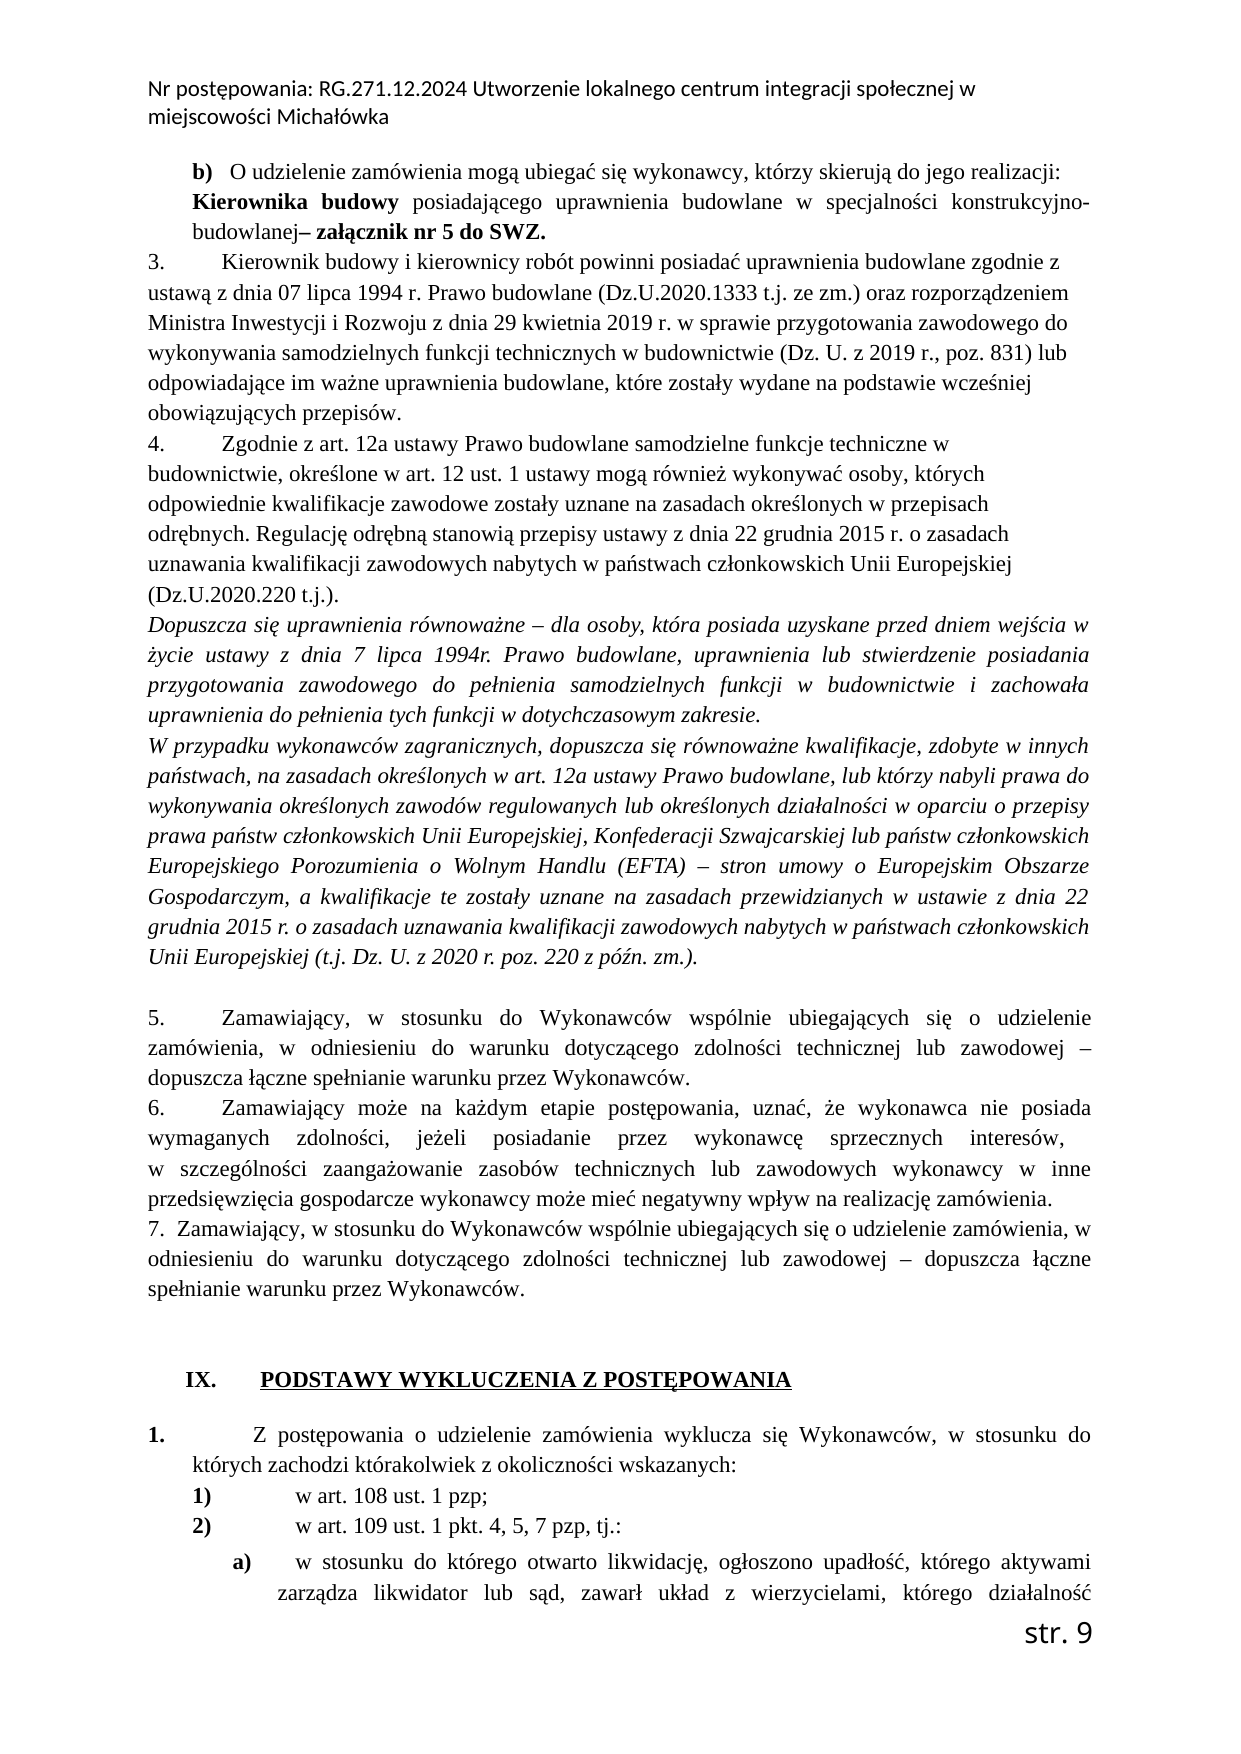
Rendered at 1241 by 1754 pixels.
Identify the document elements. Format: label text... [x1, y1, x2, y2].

text 7. Zamawiający, w stosunku do Wykonawców wspólnie ubiegających się o udzielenie zamówienia, w odniesieniu do warunku dotyczącego zdolności technicznej lub zawodowej – dopuszcza łączne spełnianie warunku przez Wykonawców. [148, 1215, 1093, 1302]
text 6. Zamawiający może na każdym etapie postępowania, uznać, że wykonawca nie posiada wymaganych zdolności, jeżeli posiadanie przez wykonawcę sprzecznych interesów, w szczególności zaangażowanie zasobów technicznych lub zawodowych wykonawcy w inne przedsięwzięcia gospodarcze wykonawcy może mieć negatywny wpływ na realizację zamówienia. [148, 1094, 1093, 1211]
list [232, 1548, 1093, 1605]
text Kierownika budowy posiadającego uprawnienia budowlane w specjalności konstrukcyjno-budowlanej– załącznik nr 5 do SWZ. [192, 188, 1091, 244]
list w art. 108 ust. 1 pzp; [192, 1482, 1093, 1508]
text 4. Zgodnie z art. 12a ustawy Prawo budowlane samodzielne funkcje techniczne w budownictwie, określone w art. 12 ust. 1 ustawy mogą również wykonywać osoby, których odpowiednie kwalifikacje zawodowe zostały uznane na zasadach określonych w przepisach odrębnych. Regulację odrębną stanowią przepisy ustawy z dnia 22 grudnia 2015 r. o zasadach uznawania kwalifikacji zawodowych nabytych w państwach członkowskich Unii Europejskiej (Dz.U.2020.220 t.j.). [148, 430, 1091, 607]
list PODSTAWY WYKLUCZENIA Z POSTĘPOWANIA [185, 1366, 1093, 1392]
list w art. 109 ust. 1 pkt. 4, 5, 7 pzp, tj.: [192, 1512, 1093, 1538]
list O udzielenie zamówienia mogą ubiegać się wykonawcy, którzy skierują do jego realizacji: [192, 158, 1091, 184]
text 3. Kierownik budowy i kierownicy robót powinni posiadać uprawnienia budowlane zgodnie z ustawą z dnia 07 lipca 1994 r. Prawo budowlane (Dz.U.2020.1333 t.j. ze zm.) oraz rozporządzeniem Ministra Inwestycji i Rozwoju z dnia 29 kwietnia 2019 r. w sprawie przygotowania zawodowego do wykonywania samodzielnych funkcji technicznych w budownictwie (Dz. U. z 2019 r., poz. 831) lub odpowiadające im ważne uprawnienia budowlane, które zostały wydane na podstawie wcześniej obowiązujących przepisów. [148, 248, 1091, 426]
text W przypadku wykonawców zagranicznych, dopuszcza się równoważne kwalifikacje, zdobyte w innych państwach, na zasadach określonych w art. 12a ustawy Prawo budowlane, lub którzy nabyli prawa do wykonywania określonych zawodów regulowanych lub określonych działalności w oparciu o przepisy prawa państw członkowskich Unii Europejskiej, Konfederacji Szwajcarskiej lub państw członkowskich Europejskiego Porozumienia o Wolnym Handlu (EFTA) – stron umowy o Europejskim Obszarze Gospodarczym, a kwalifikacje te zostały uznane na zasadach przewidzianych w ustawie z dnia 22 grudnia 2015 r. o zasadach uznawania kwalifikacji zawodowych nabytych w państwach członkowskich Unii Europejskiej (t.j. Dz. U. z 2020 r. poz. 220 z późn. zm.). [148, 732, 1093, 969]
list Z postępowania o udzielenie zamówienia wyklucza się Wykonawców, w stosunku do których zachodzi którakolwiek z okoliczności wskazanych: [148, 1421, 1093, 1478]
text 5. Zamawiający, w stosunku do Wykonawców wspólnie ubiegających się o udzielenie zamówienia, w odniesieniu do warunku dotyczącego zdolności technicznej lub zawodowej – dopuszcza łączne spełnianie warunku przez Wykonawców. [148, 1004, 1093, 1090]
text Dopuszcza się uprawnienia równoważne – dla osoby, która posiada uzyskane przed dniem wejścia w życie ustawy z dnia 7 lipca 1994r. Prawo budowlane, uprawnienia lub stwierdzenie posiadania przygotowania zawodowego do pełnienia samodzielnych funkcji w budownictwie i zachowała uprawnienia do pełnienia tych funkcji w dotychczasowym zakresie. [148, 611, 1093, 728]
